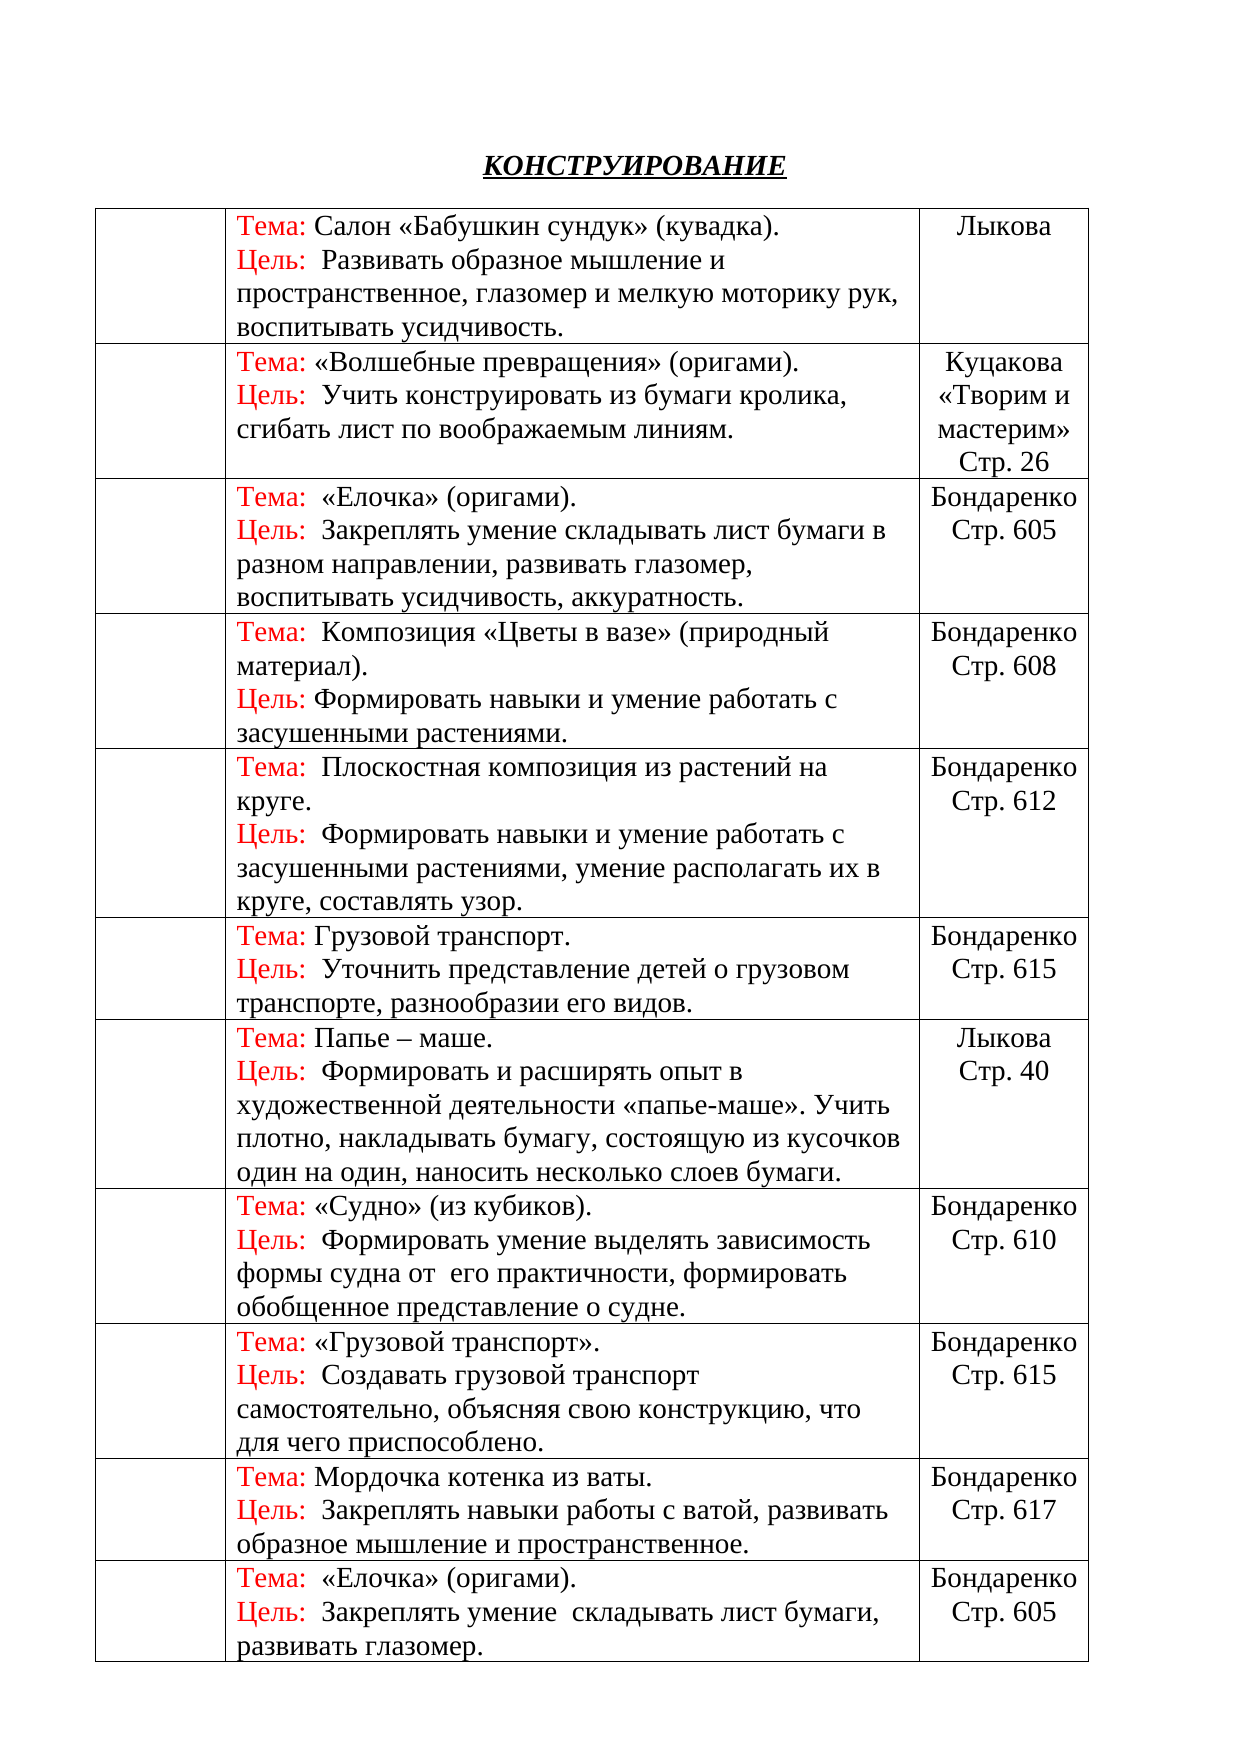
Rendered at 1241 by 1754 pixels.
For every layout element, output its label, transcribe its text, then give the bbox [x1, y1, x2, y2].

table_cell Бондаренко Стр. 612 [920, 749, 1088, 917]
table_cell [96, 1189, 225, 1323]
table_cell [96, 1324, 225, 1458]
table_cell [96, 344, 225, 478]
table_header Тема: Салон «Бабушкин сундук» (кувадка). Цель: Развивать образное мышление и пространственное, глазомер и мелкую моторику рук, воспитывать усидчивость. [226, 209, 919, 343]
table_cell Тема: «Судно» (из кубиков). Цель: Формировать умение выделять зависимость формы судна от его практичности, формировать обобщенное представление о судне. [226, 1189, 919, 1323]
table_cell Бондаренко Стр. 615 [920, 1324, 1088, 1458]
table_header [96, 209, 225, 343]
table_cell Бондаренко Стр. 605 [920, 1561, 1088, 1661]
table_cell Бондаренко Стр. 617 [920, 1459, 1088, 1559]
table_cell Тема: Плоскостная композиция из растений на круге. Цель: Формировать навыки и умение работать с засушенными растениями, умение располагать их в круге, составлять узор. [226, 749, 919, 917]
table_cell Бондаренко Стр. 605 [920, 479, 1088, 613]
table_cell Бондаренко Стр. 610 [920, 1189, 1088, 1323]
table_cell [96, 479, 225, 613]
table_cell Тема: «Волшебные превращения» (оригами). Цель: Учить конструировать из бумаги кролика, сгибать лист по воображаемым линиям. [226, 344, 919, 478]
table_cell [96, 614, 225, 748]
table_cell Бондаренко Стр. 615 [920, 918, 1088, 1019]
table_cell Тема: Грузовой транспорт. Цель: Уточнить представление детей о грузовом транспорте, разнообразии его видов. [226, 918, 919, 1019]
table_cell Тема: «Елочка» (оригами). Цель: Закреплять умение складывать лист бумаги в разном направлении, развивать глазомер, воспитывать усидчивость, аккуратность. [226, 479, 919, 613]
table_cell [96, 749, 225, 917]
table_cell [96, 1459, 225, 1559]
table_cell [96, 1561, 225, 1661]
text КОНСТРУИРОВАНИЕ [118, 148, 1152, 182]
table_cell Тема: Папье – маше. Цель: Формировать и расширять опыт в художественной деятельности «папье-маше». Учить плотно, накладывать бумагу, состоящую из кусочков один на один, наносить несколько слоев бумаги. [226, 1020, 919, 1187]
table_cell [96, 918, 225, 1019]
table_cell Тема: Мордочка котенка из ваты. Цель: Закреплять навыки работы с ватой, развивать образное мышление и пространственное. [226, 1459, 919, 1559]
table_header Лыкова [920, 209, 1088, 343]
table_cell Лыкова Стр. 40 [920, 1020, 1088, 1187]
table_cell Куцакова «Творим и мастерим» Стр. 26 [920, 344, 1088, 478]
table_cell Тема: «Грузовой транспорт». Цель: Создавать грузовой транспорт самостоятельно, объясняя свою конструкцию, что для чего приспособлено. [226, 1324, 919, 1458]
table_cell [96, 1020, 225, 1187]
table_cell Тема: «Елочка» (оригами). Цель: Закреплять умение складывать лист бумаги, развивать глазомер. [226, 1561, 919, 1661]
table_cell Бондаренко Стр. 608 [920, 614, 1088, 748]
table_cell Тема: Композиция «Цветы в вазе» (природный материал). Цель: Формировать навыки и умение работать с засушенными растениями. [226, 614, 919, 748]
